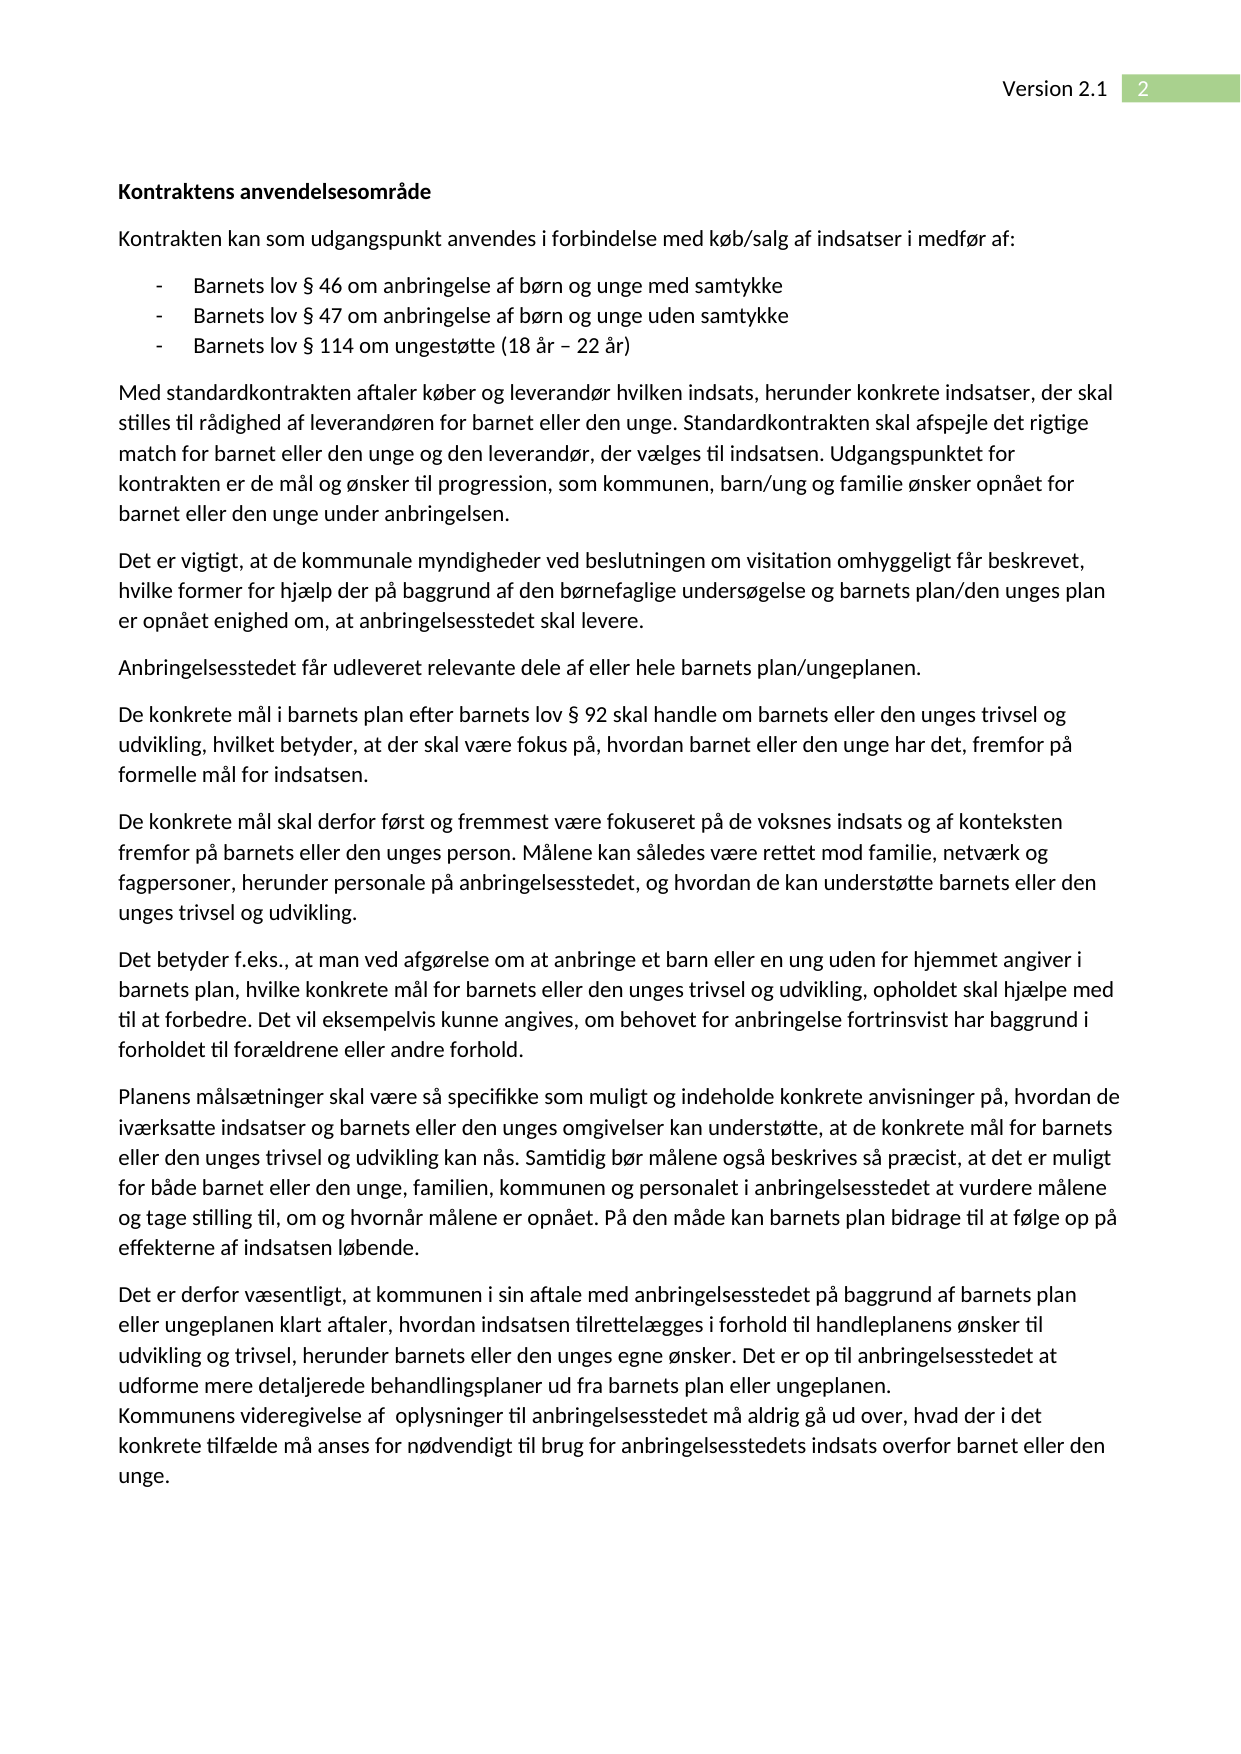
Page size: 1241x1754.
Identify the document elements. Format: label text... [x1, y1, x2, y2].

text Med standardkontrakten aftaler køber og leverandør hvilken indsats, herunder konkrete indsatser, der skal stilles til rådighed af leverandøren for barnet eller den unge. Standardkontrakten skal afspejle det rigtige match for barnet eller den unge og den leverandør, der vælges til indsatsen. Udgangspunktet for kontrakten er de mål og ønsker til progression, som kommunen, barn/ung og familie ønsker opnået for barnet eller den unge under anbringelsen. [118, 378, 1122, 527]
text Anbringelsesstedet får udleveret relevante dele af eller hele barnets plan/ungeplanen. [118, 653, 1122, 681]
text Det er derfor væsentligt, at kommunen i sin aftale med anbringelsesstedet på baggrund af barnets plan eller ungeplanen klart aftaler, hvordan indsatsen tilrettelægges i forhold til handleplanens ønsker til udvikling og trivsel, herunder barnets eller den unges egne ønsker. Det er op til anbringelsesstedet at udforme mere detaljerede behandlingsplaner ud fra barnets plan eller ungeplanen. [118, 1280, 1122, 1399]
list Barnets lov § 114 om ungestøtte (18 år – 22 år) [156, 331, 1122, 359]
text Det er vigtigt, at de kommunale myndigheder ved beslutningen om visitation omhyggeligt får beskrevet, hvilke former for hjælp der på baggrund af den børnefaglige undersøgelse og barnets plan/den unges plan er opnået enighed om, at anbringelsesstedet skal levere. [118, 546, 1122, 634]
text Det betyder f.eks., at man ved afgørelse om at anbringe et barn eller en ung uden for hjemmet angiver i barnets plan, hvilke konkrete mål for barnets eller den unges trivsel og udvikling, opholdet skal hjælpe med til at forbedre. Det vil eksempelvis kunne angives, om behovet for anbringelse fortrinsvist har baggrund i forholdet til forældrene eller andre forhold. [118, 945, 1122, 1063]
list Barnets lov § 46 om anbringelse af børn og unge med samtykke [156, 271, 1122, 299]
text Kommunens videregivelse af oplysninger til anbringelsesstedet må aldrig gå ud over, hvad der i det konkrete tilfælde må anses for nødvendigt til brug for anbringelsesstedets indsats overfor barnet eller den unge. [118, 1401, 1122, 1489]
text Kontrakten kan som udgangspunkt anvendes i forbindelse med køb/salg af indsatser i medfør af: [118, 224, 1122, 252]
list Barnets lov § 47 om anbringelse af børn og unge uden samtykke [156, 301, 1122, 329]
text De konkrete mål i barnets plan efter barnets lov § 92 skal handle om barnets eller den unges trivsel og udvikling, hvilket betyder, at der skal være fokus på, hvordan barnet eller den unge har det, fremfor på formelle mål for indsatsen. [118, 700, 1122, 788]
text De konkrete mål skal derfor først og fremmest være fokuseret på de voksnes indsats og af konteksten fremfor på barnets eller den unges person. Målene kan således være rettet mod familie, netværk og fagpersoner, herunder personale på anbringelsesstedet, og hvordan de kan understøtte barnets eller den unges trivsel og udvikling. [118, 807, 1122, 926]
text Planens målsætninger skal være så specifikke som muligt og indeholde konkrete anvisninger på, hvordan de iværksatte indsatser og barnets eller den unges omgivelser kan understøtte, at de konkrete mål for barnets eller den unges trivsel og udvikling kan nås. Samtidig bør målene også beskrives så præcist, at det er muligt for både barnet eller den unge, familien, kommunen og personalet i anbringelsesstedet at vurdere målene og tage stilling til, om og hvornår målene er opnået. På den måde kan barnets plan bidrage til at følge op på effekterne af indsatsen løbende. [118, 1082, 1122, 1261]
text Kontraktens anvendelsesområde [118, 177, 1122, 205]
